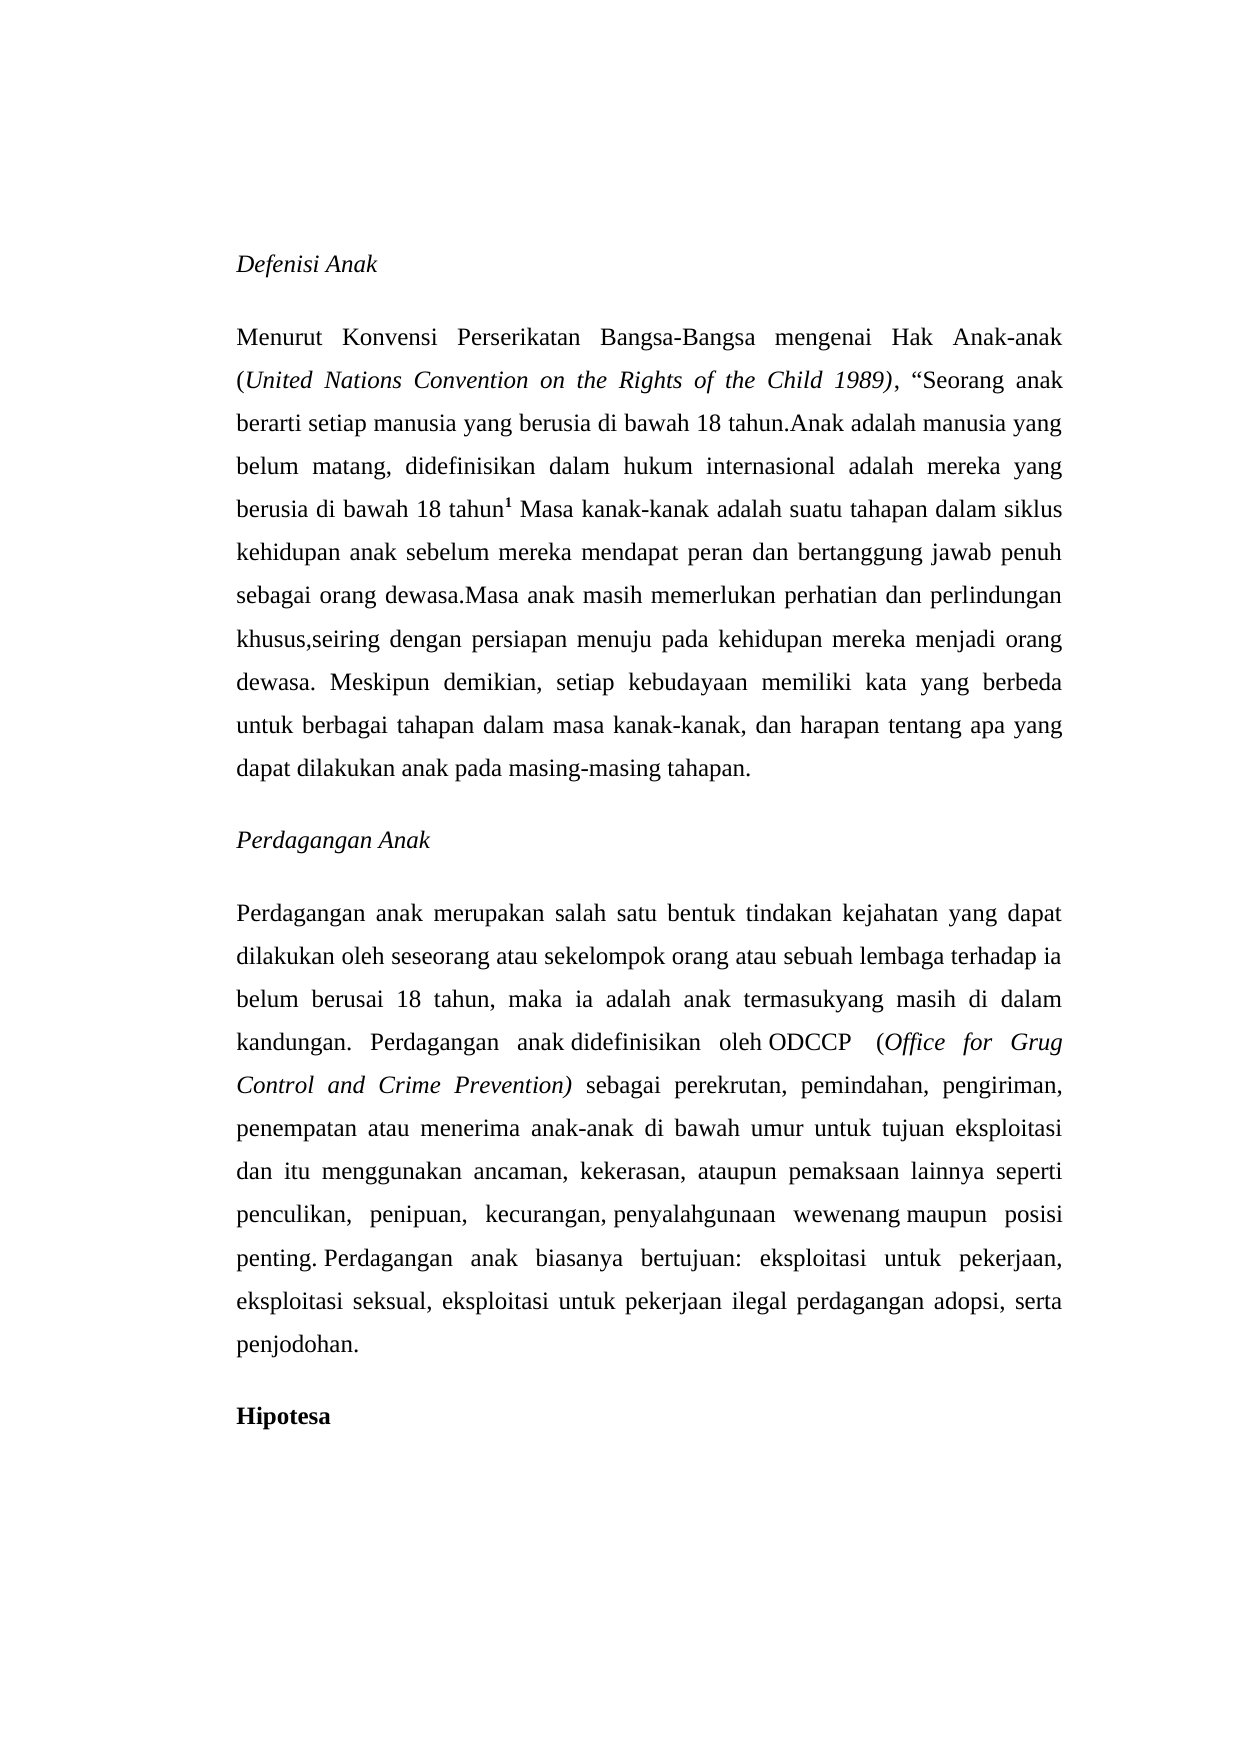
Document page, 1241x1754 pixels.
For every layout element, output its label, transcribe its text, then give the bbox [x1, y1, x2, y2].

text Menurut Konvensi Perserikatan Bangsa-Bangsa mengenai Hak Anak-anak (United Nations Convention on the Rights of the Child 1989), “Seorang anak berarti setiap manusia yang berusia di bawah 18 tahun.Anak adalah manusia yang belum matang, didefinisikan dalam hukum internasional adalah mereka yang berusia di bawah 18 tahun1 Masa kanak-kanak adalah suatu tahapan dalam siklus kehidupan anak sebelum mereka mendapat peran dan bertanggung jawab penuh sebagai orang dewasa.Masa anak masih memerlukan perhatian dan perlindungan khusus,seiring dengan persiapan menuju pada kehidupan mereka menjadi orang dewasa. Meskipun demikian, setiap kebudayaan memiliki kata yang berbeda untuk berbagai tahapan dalam masa kanak-kanak, dan harapan tentang apa yang dapat dilakukan anak pada masing-masing tahapan. [236, 322, 1063, 782]
text Hipotesa [236, 1401, 1063, 1430]
text Perdagangan Anak [236, 825, 1063, 854]
text Perdagangan anak merupakan salah satu bentuk tindakan kejahatan yang dapat dilakukan oleh seseorang atau sekelompok orang atau sebuah lembaga terhadap ia belum berusai 18 tahun, maka ia adalah anak termasukyang masih di dalam kandungan. Perdagangan anak didefinisikan oleh ODCCP (Office for Grug Control and Crime Prevention) sebagai perekrutan, pemindahan, pengiriman, penempatan atau menerima anak-anak di bawah umur untuk tujuan eksploitasi dan itu menggunakan ancaman, kekerasan, ataupun pemaksaan lainnya seperti penculikan, penipuan, kecurangan, penyalahgunaan wewenang maupun posisi penting. Perdagangan anak biasanya bertujuan: eksploitasi untuk pekerjaan, eksploitasi seksual, eksploitasi untuk pekerjaan ilegal perdagangan adopsi, serta penjodohan. [236, 898, 1063, 1358]
text Defenisi Anak [236, 249, 1063, 278]
